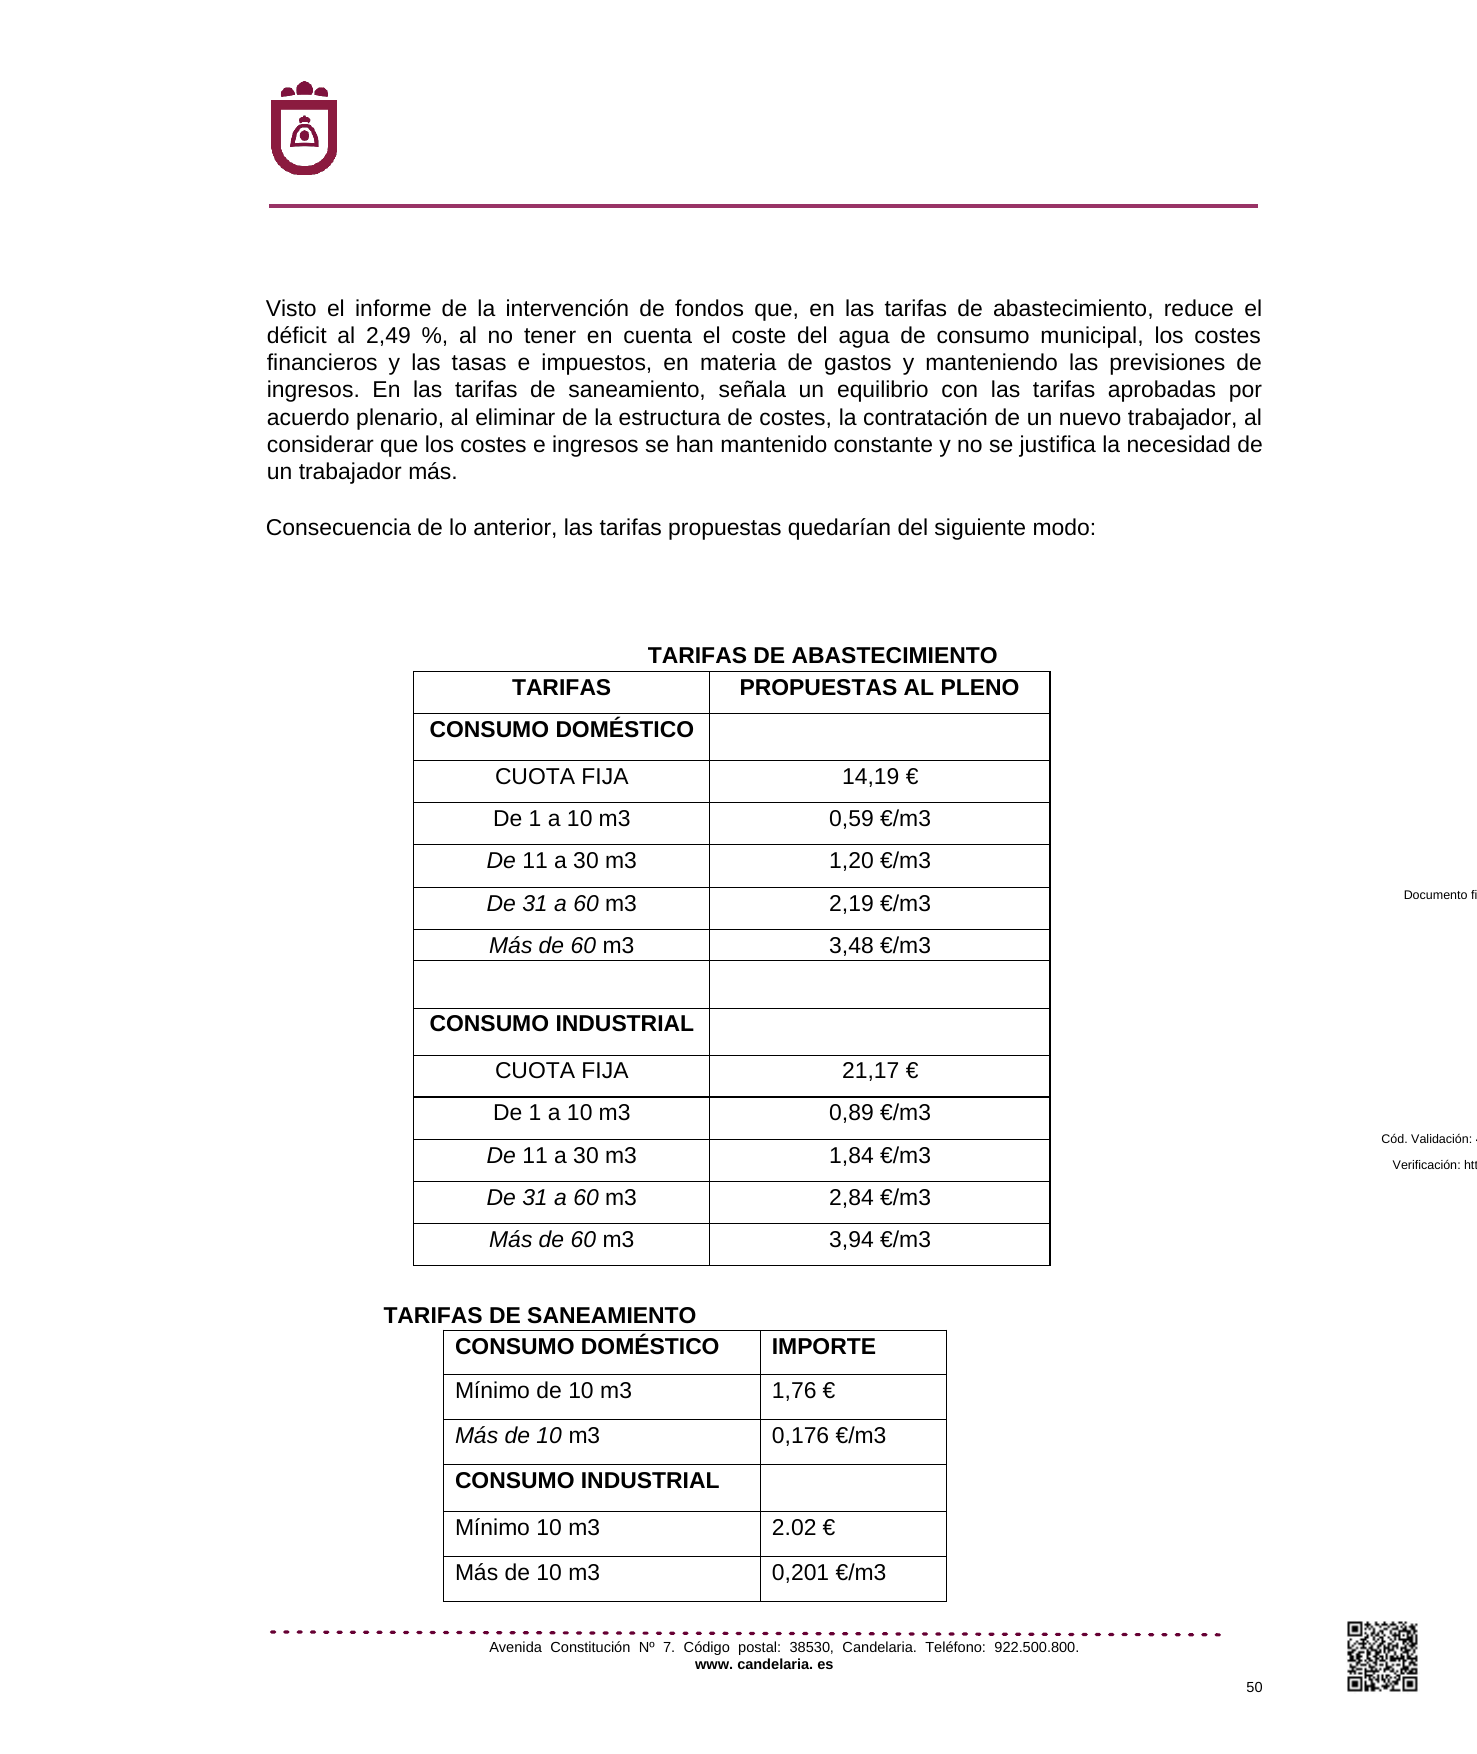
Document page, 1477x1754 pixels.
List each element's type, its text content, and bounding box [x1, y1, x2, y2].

table_cell De 31 a 60 m3 [414, 888, 709, 929]
table_cell 21,17 € [710, 1056, 1049, 1096]
table_cell 1,84 €/m3 [710, 1140, 1049, 1181]
text Consecuencia de lo anterior, las tarifas propuestas quedarían del siguiente modo: [266, 514, 1263, 540]
table_header IMPORTE [761, 1331, 946, 1374]
text Visto el informe de la intervención de fondos que, en las tarifas de abastecimiento, reduce el déficit al 2,49 %, al no tener en cuenta el coste del agua de consumo municipal, los costes financieros y las tasas e impuestos, en materia de gastos y manteniendo las previsiones de ingresos. En las tarifas de saneamiento, señala un equilibrio con las tarifas aprobadas por acuerdo plenario, al eliminar de la estructura de costes, la contratación de un nuevo trabajador, al considerar que los costes e ingresos se han mantenido constante y no se justifica la necesidad de un trabajador más. [266, 295, 1263, 484]
table_cell 3,94 €/m3 [710, 1224, 1049, 1265]
table_cell Más de 60 m3 [414, 930, 709, 960]
table_cell 2,19 €/m3 [710, 888, 1049, 929]
table_cell Más de 10 m3 [444, 1557, 760, 1601]
table_cell 0,176 €/m3 [761, 1420, 946, 1464]
table_cell 1,76 € [761, 1375, 946, 1419]
table_cell 2,84 €/m3 [710, 1182, 1049, 1223]
table_cell Más de 60 m3 [414, 1224, 709, 1265]
table_cell CONSUMO INDUSTRIAL [414, 1009, 709, 1054]
table_cell CONSUMO INDUSTRIAL [444, 1465, 760, 1511]
table_cell Mínimo 10 m3 [444, 1512, 760, 1556]
table_cell 3,48 €/m3 [710, 930, 1049, 960]
table_cell CUOTA FIJA [414, 761, 709, 802]
table_cell 0,89 €/m3 [710, 1098, 1049, 1139]
table_cell De 1 a 10 m3 [414, 1098, 709, 1139]
picture [1346, 1620, 1420, 1694]
text TARIFAS DE SANEAMIENTO [383, 1302, 1263, 1329]
table_cell [710, 1009, 1049, 1054]
table_cell Mínimo de 10 m3 [444, 1375, 760, 1419]
table_cell 2.02 € [761, 1512, 946, 1556]
table_cell [710, 714, 1049, 760]
table_cell 1,20 €/m3 [710, 845, 1049, 887]
table_header TARIFAS [414, 672, 709, 713]
table_cell 0,59 €/m3 [710, 803, 1049, 844]
table_cell De 1 a 10 m3 [414, 803, 709, 844]
table_cell [414, 961, 709, 1007]
picture [271, 81, 337, 175]
table_cell CONSUMO DOMÉSTICO [414, 714, 709, 760]
table_header PROPUESTAS AL PLENO [710, 672, 1049, 713]
table_cell [710, 961, 1049, 1007]
table_cell 14,19 € [710, 761, 1049, 802]
table_cell 0,201 €/m3 [761, 1557, 946, 1601]
table_cell Más de 10 m3 [444, 1420, 760, 1464]
table_cell De 11 a 30 m3 [414, 845, 709, 887]
table_cell De 11 a 30 m3 [414, 1140, 709, 1181]
table_cell CUOTA FIJA [414, 1056, 709, 1096]
table_cell De 31 a 60 m3 [414, 1182, 709, 1223]
table_cell [761, 1465, 946, 1511]
table_header CONSUMO DOMÉSTICO [444, 1331, 760, 1374]
subtitle TARIFAS DE ABASTECIMIENTO [376, 642, 1269, 668]
